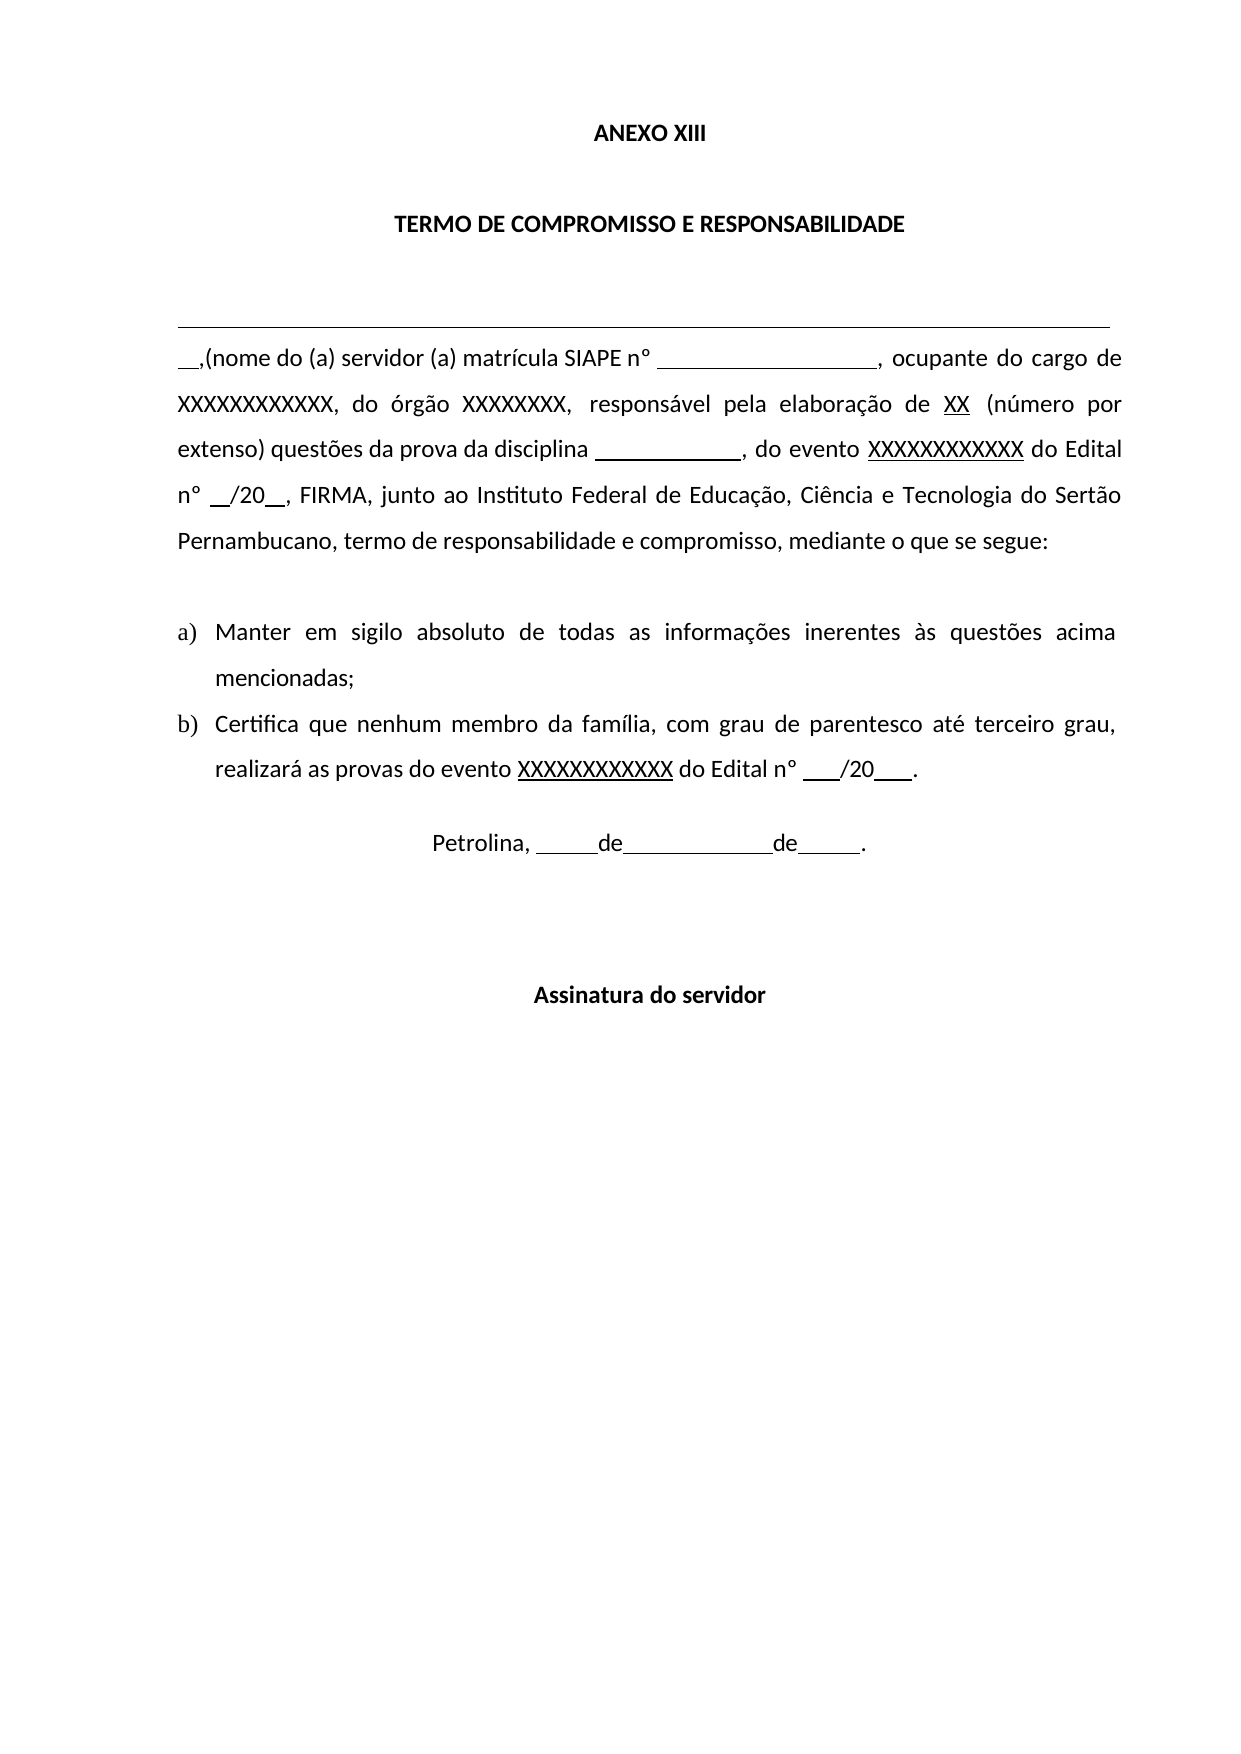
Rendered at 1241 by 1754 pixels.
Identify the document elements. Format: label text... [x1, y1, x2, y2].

text Petrolina, de de . [92, 827, 1208, 858]
list Manter em sigilo absoluto de todas as informações inerentes às questões acima mencionadas; [177, 616, 1121, 692]
text Assinatura do servidor [181, 980, 1119, 1010]
text TERMO DE COMPROMISSO E RESPONSABILIDADE [181, 208, 1119, 239]
text ,(nome do (a) servidor (a) matrícula SIAPE nº , ocupante do cargo de XXXXXXXXXXXX, do órgão XXXXXXXX, responsável pela elaboração de XX (número por extenso) questões da prova da disciplina , do evento XXXXXXXXXXXX do Edital nº /20 , FIRMA, junto ao Instituto Federal de Educação, Ciência e Tecnologia do Sertão Pernambucano, termo de responsabilidade e compromisso, mediante o que se segue: [177, 342, 1122, 556]
text ANEXO XIII [181, 117, 1119, 147]
list Certifica que nenhum membro da família, com grau de parentesco até terceiro grau, realizará as provas do evento XXXXXXXXXXXX do Edital nº /20 . [177, 708, 1120, 784]
